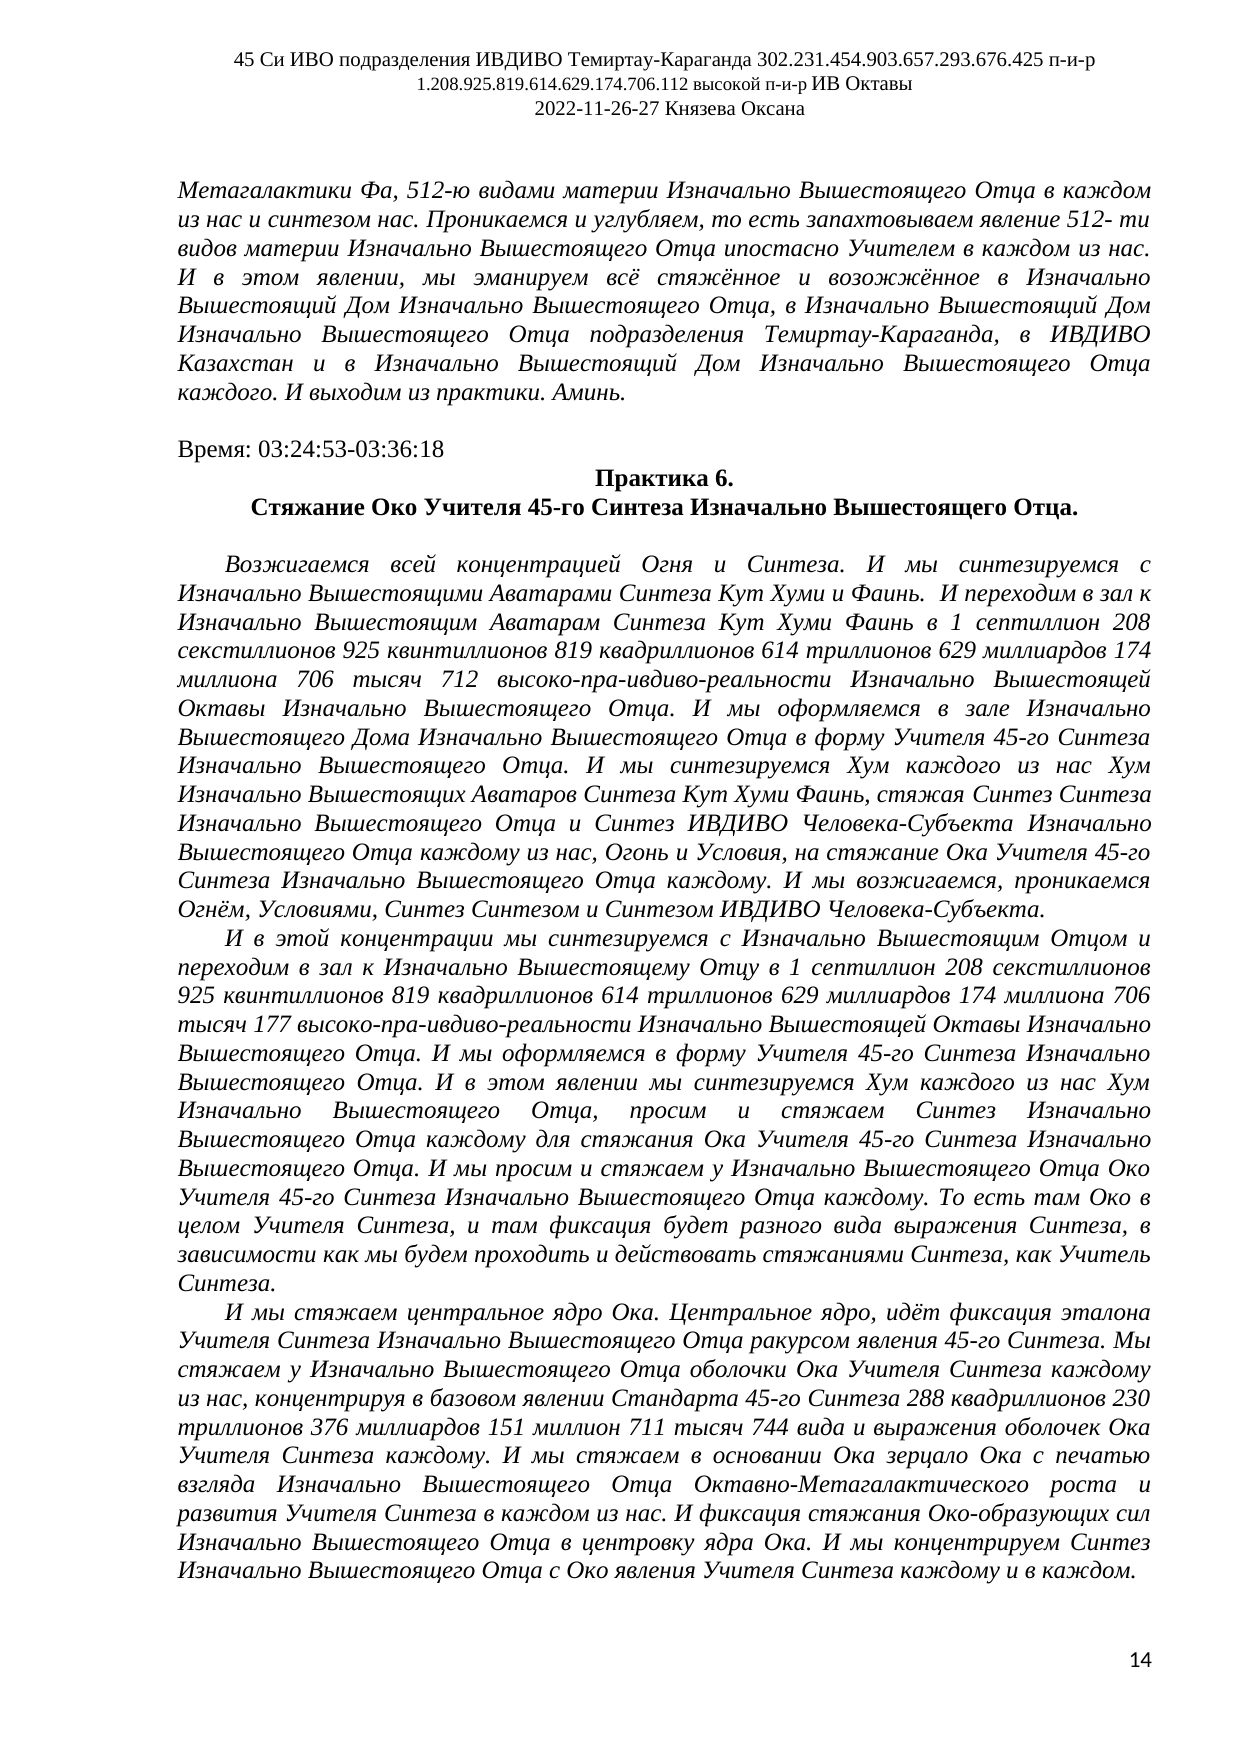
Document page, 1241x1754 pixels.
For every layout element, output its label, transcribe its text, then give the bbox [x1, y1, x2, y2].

text Стяжание Око Учителя 45-го Синтеза Изначально Вышестоящего Отца. [177, 492, 1152, 521]
text Практика 6. [177, 463, 1152, 492]
text Время: 03:24:53-03:36:18 [177, 434, 1152, 463]
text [177, 176, 1152, 406]
text И мы стяжаем центральное ядро Ока. Центральное ядро, идёт фиксация эталона Учителя Синтеза Изначально Вышестоящего Отца ракурсом явления 45-го Синтеза. Мы стяжаем у Изначально Вышестоящего Отца оболочки Ока Учителя Синтеза каждому из нас, концентрируя в базовом явлении Стандарта 45-го Синтеза 288 квадриллионов 230 триллионов 376 миллиардов 151 миллион 711 тысяч 744 вида и выражения оболочек Ока Учителя Синтеза каждому. И мы стяжаем в основании Ока зерцало Ока с печатью взгляда Изначально Вышестоящего Отца Октавно-Метагалактического роста и развития Учителя Синтеза в каждом из нас. И фиксация стяжания Око-образующих сил Изначально Вышестоящего Отца в центровку ядра Ока. И мы концентрируем Синтез Изначально Вышестоящего Отца с Око явления Учителя Синтеза каждому и в каждом. [177, 1297, 1152, 1584]
text И в этой концентрации мы синтезируемся с Изначально Вышестоящим Отцом и переходим в зал к Изначально Вышестоящему Отцу в 1 септиллион 208 секстиллионов 925 квинтиллионов 819 квадриллионов 614 триллионов 629 миллиардов 174 миллиона 706 тысяч 177 высоко-пра-ивдиво-реальности Изначально Вышестоящей Октавы Изначально Вышестоящего Отца. И мы оформляемся в форму Учителя 45-го Синтеза Изначально Вышестоящего Отца. И в этом явлении мы синтезируемся Хум каждого из нас Хум Изначально Вышестоящего Отца, просим и стяжаем Синтез Изначально Вышестоящего Отца каждому для стяжания Ока Учителя 45-го Синтеза Изначально Вышестоящего Отца. И мы просим и стяжаем у Изначально Вышестоящего Отца Око Учителя 45-го Синтеза Изначально Вышестоящего Отца каждому. То есть там Око в целом Учителя Синтеза, и там фиксация будет разного вида выражения Синтеза, в зависимости как мы будем проходить и действовать стяжаниями Синтеза, как Учитель Синтеза. [177, 923, 1152, 1297]
text Возжигаемся всей концентрацией Огня и Синтеза. И мы синтезируемся с Изначально Вышестоящими Аватарами Синтеза Кут Хуми и Фаинь. И переходим в зал к Изначально Вышестоящим Аватарам Синтеза Кут Хуми Фаинь в 1 септиллион 208 секстиллионов 925 квинтиллионов 819 квадриллионов 614 триллионов 629 миллиардов 174 миллиона 706 тысяч 712 высоко-пра-ивдиво-реальности Изначально Вышестоящей Октавы Изначально Вышестоящего Отца. И мы оформляемся в зале Изначально Вышестоящего Дома Изначально Вышестоящего Отца в форму Учителя 45-го Синтеза Изначально Вышестоящего Отца. И мы синтезируемся Хум каждого из нас Хум Изначально Вышестоящих Аватаров Синтеза Кут Хуми Фаинь, стяжая Синтез Синтеза Изначально Вышестоящего Отца и Синтез ИВДИВО Человека-Субъекта Изначально Вышестоящего Отца каждому из нас, Огонь и Условия, на стяжание Ока Учителя 45-го Синтеза Изначально Вышестоящего Отца каждому. И мы возжигаемся, проникаемся Огнём, Условиями, Синтез Синтезом и Синтезом ИВДИВО Человека-Субъекта. [177, 549, 1152, 923]
